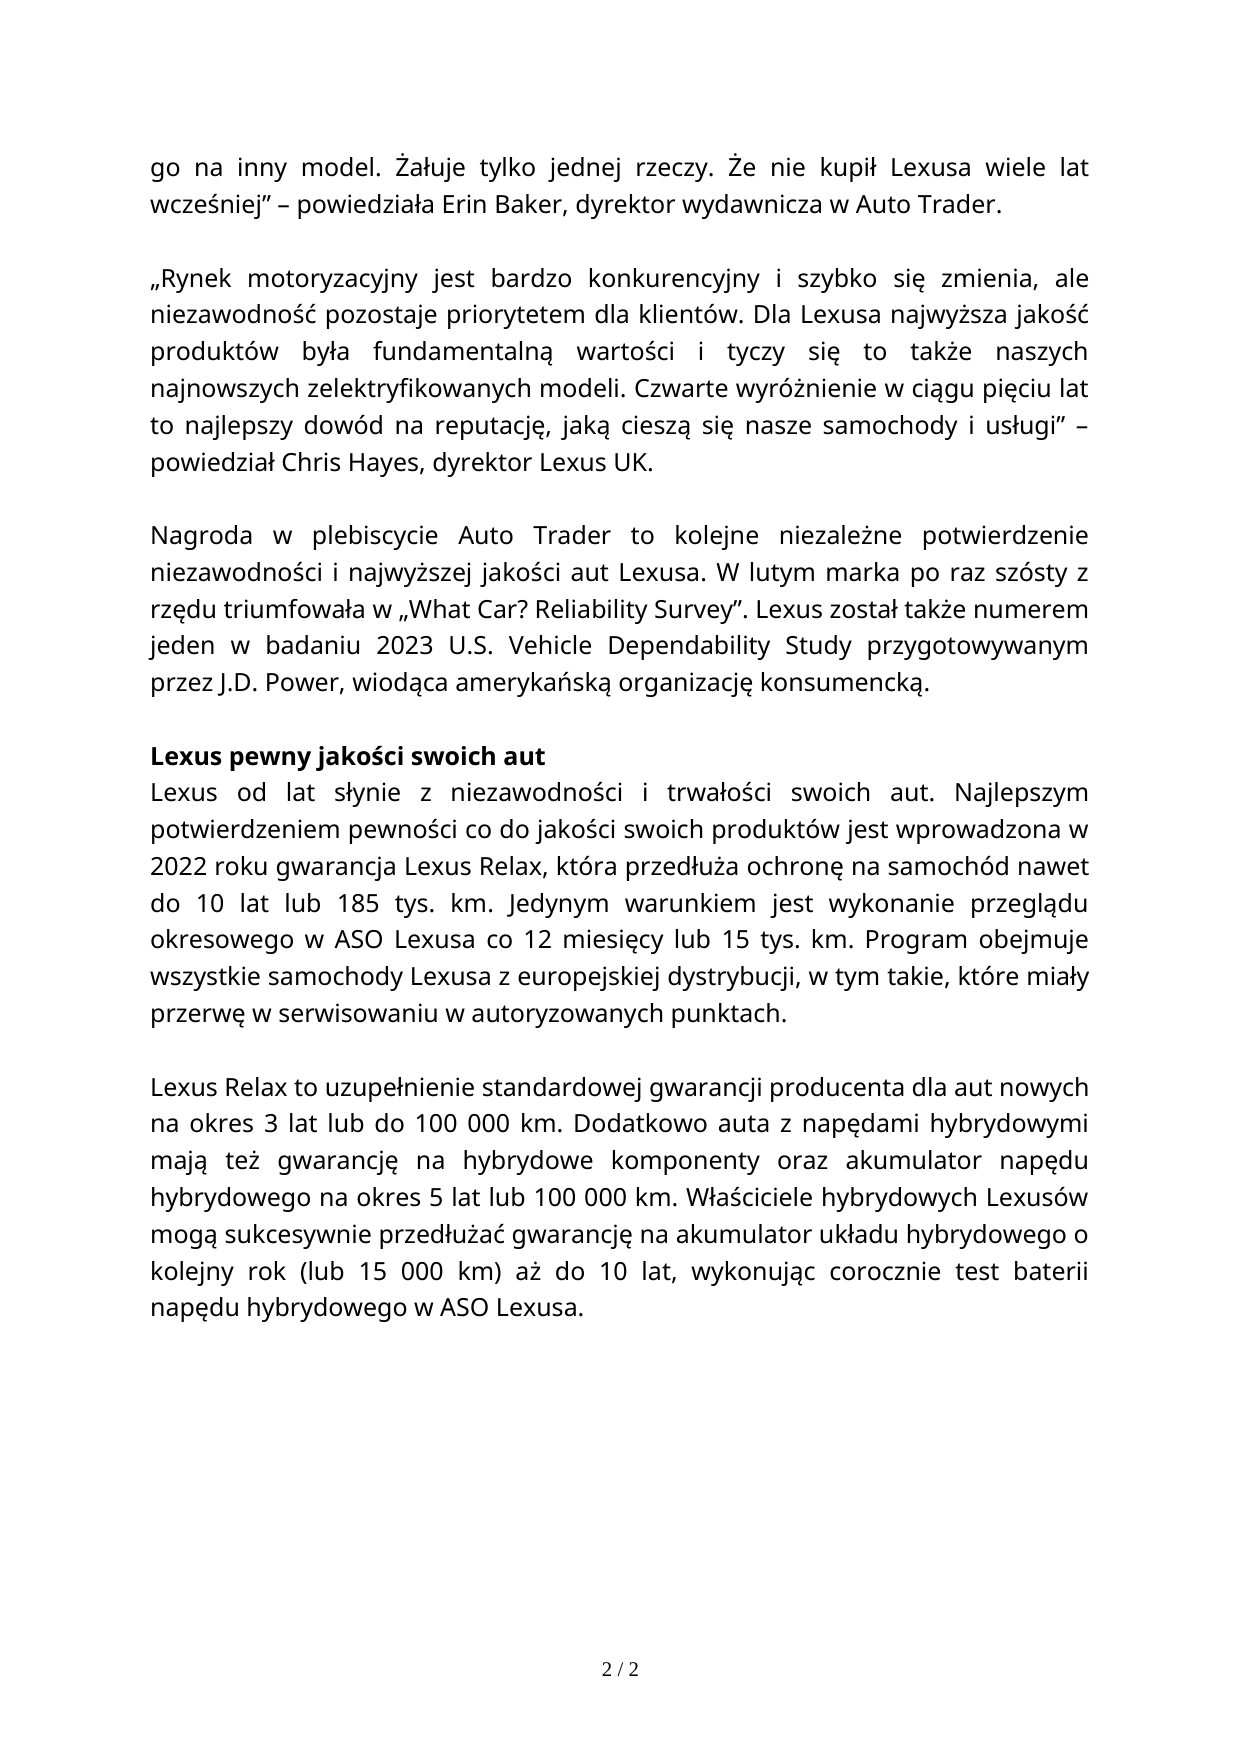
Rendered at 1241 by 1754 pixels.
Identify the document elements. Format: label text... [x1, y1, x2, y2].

text Lexus pewny jakości swoich aut [150, 738, 1090, 772]
text Nagroda w plebiscycie Auto Trader to kolejne niezależne potwierdzenie niezawodności i najwyższej jakości aut Lexusa. W lutym marka po raz szósty z rzędu triumfowała w „What Car? Reliability Survey”. Lexus został także numerem jeden w badaniu 2023 U.S. Vehicle Dependability Study przygotowywanym przez J.D. Power, wiodąca amerykańską organizację konsumencką. [150, 518, 1090, 699]
text Lexus Relax to uzupełnienie standardowej gwarancji producenta dla aut nowych na okres 3 lat lub do 100 000 km. Dodatkowo auta z napędami hybrydowymi mają też gwarancję na hybrydowe komponenty oraz akumulator napędu hybrydowego na okres 5 lat lub 100 000 km. Właściciele hybrydowych Lexusów mogą sukcesywnie przedłużać gwarancję na akumulator układu hybrydowego o kolejny rok (lub 15 000 km) aż do 10 lat, wykonując corocznie test baterii napędu hybrydowego w ASO Lexusa. [150, 1069, 1090, 1324]
text „Rynek motoryzacyjny jest bardzo konkurencyjny i szybko się zmienia, ale niezawodność pozostaje priorytetem dla klientów. Dla Lexusa najwyższa jakość produktów była fundamentalną wartości i tyczy się to także naszych najnowszych zelektryfikowanych modeli. Czwarte wyróżnienie w ciągu pięciu lat to najlepszy dowód na reputację, jaką cieszą się nasze samochody i usługi” – powiedział Chris Hayes, dyrektor Lexus UK. [150, 260, 1090, 478]
text Lexus od lat słynie z niezawodności i trwałości swoich aut. Najlepszym potwierdzeniem pewności co do jakości swoich produktów jest wprowadzona w 2022 roku gwarancja Lexus Relax, która przedłuża ochronę na samochód nawet do 10 lat lub 185 tys. km. Jedynym warunkiem jest wykonanie przeglądu okresowego w ASO Lexusa co 12 miesięcy lub 15 tys. km. Program obejmuje wszystkie samochody Lexusa z europejskiej dystrybucji, w tym takie, które miały przerwę w serwisowaniu w autoryzowanych punktach. [150, 775, 1090, 1030]
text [150, 150, 1090, 221]
